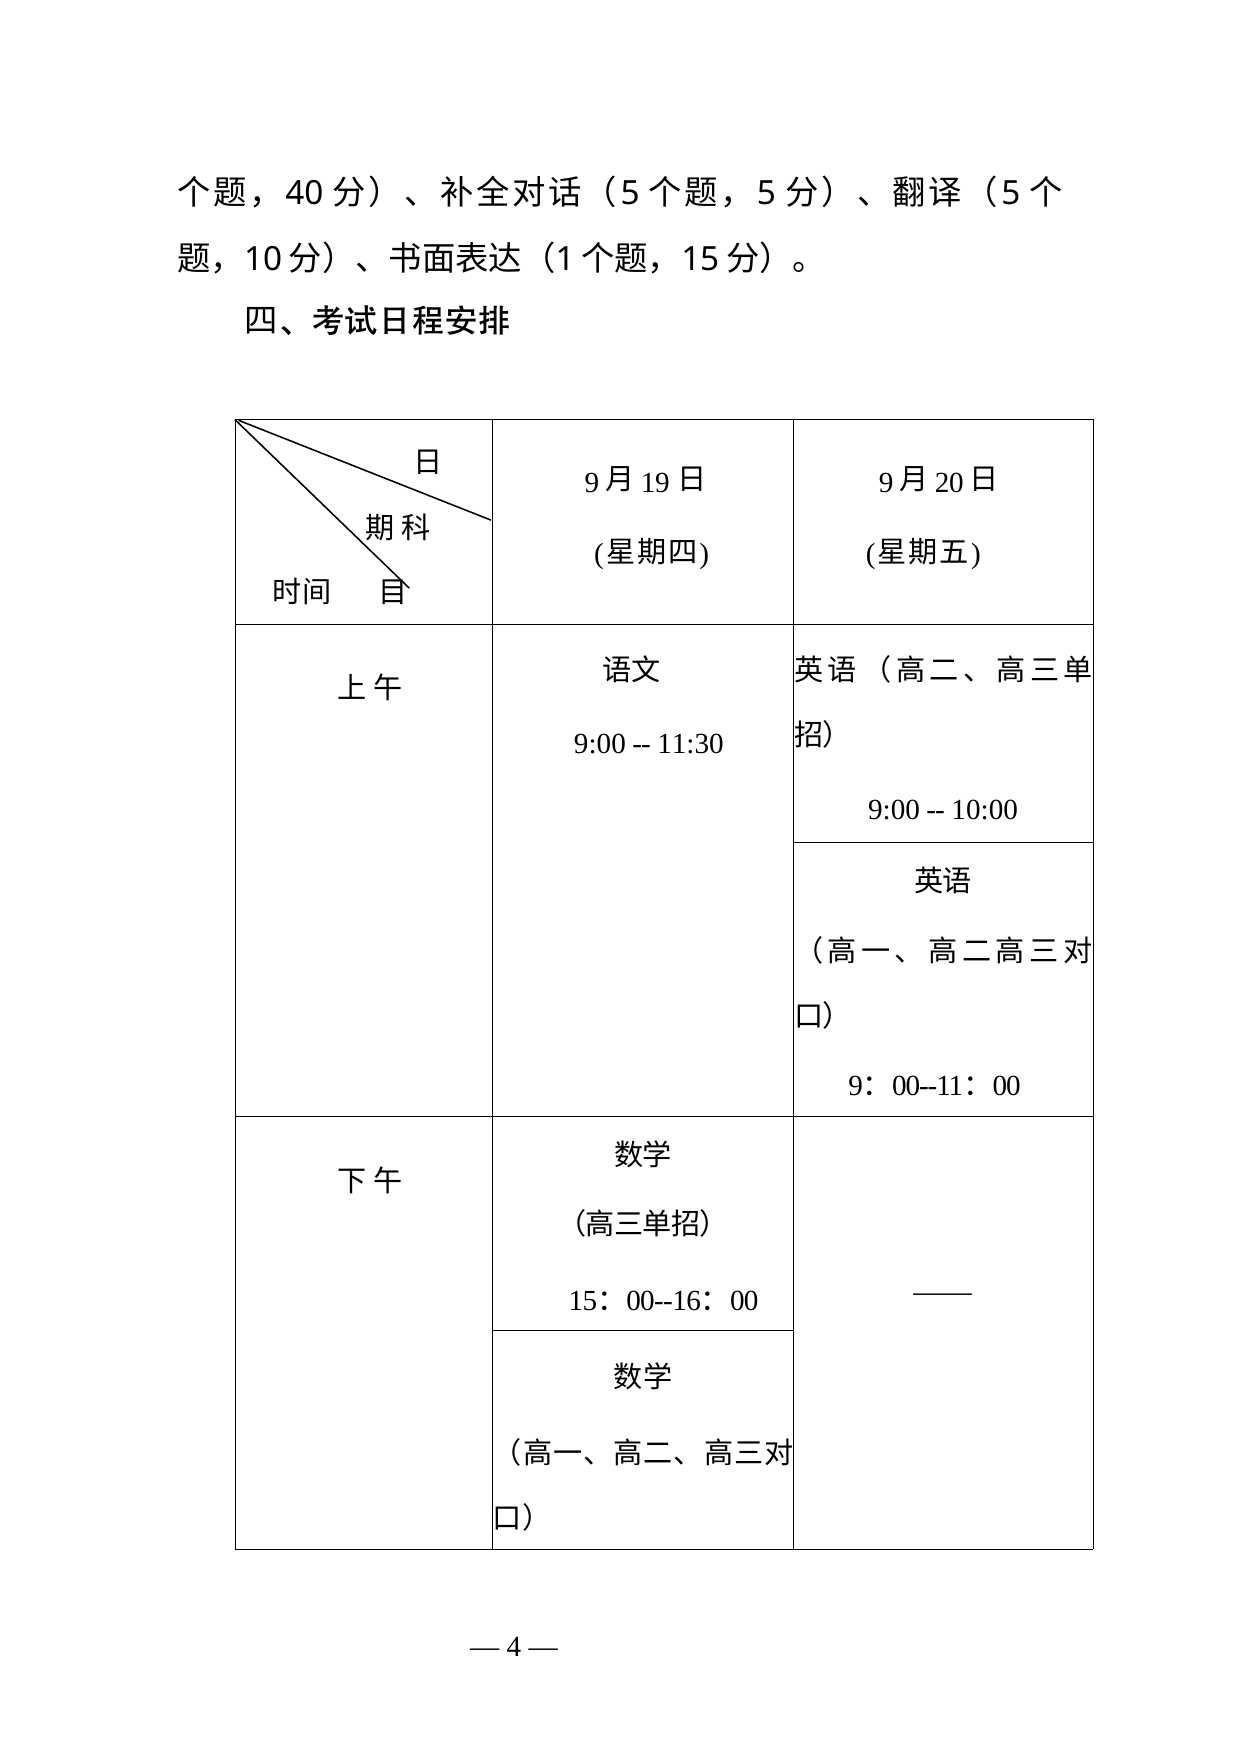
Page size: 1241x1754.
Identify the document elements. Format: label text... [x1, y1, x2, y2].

table_cell 语文 9:00 -- 11:30 [493, 625, 793, 1116]
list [177, 157, 1063, 288]
table_cell 下 午 [236, 1117, 492, 1549]
table_cell 英语 （高一、高二高三对口） 9：00--11：00 [794, 843, 1093, 1116]
list 考试日程安排 [177, 288, 1063, 354]
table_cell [493, 1331, 793, 1549]
table_header 日期 科 时间 目 [236, 420, 492, 623]
table_cell 上 午 [236, 625, 492, 1116]
table_cell 数学 （高三单招） 15：00--16：00 [493, 1117, 793, 1330]
table_header 9月 19 日 (星期四) [493, 420, 793, 623]
table_cell —— [794, 1117, 1093, 1549]
table_cell 英语（高二、高三单招） 9:00 -- 10:00 [794, 625, 1093, 842]
table_header 9月 20日 (星期五) [794, 420, 1093, 623]
